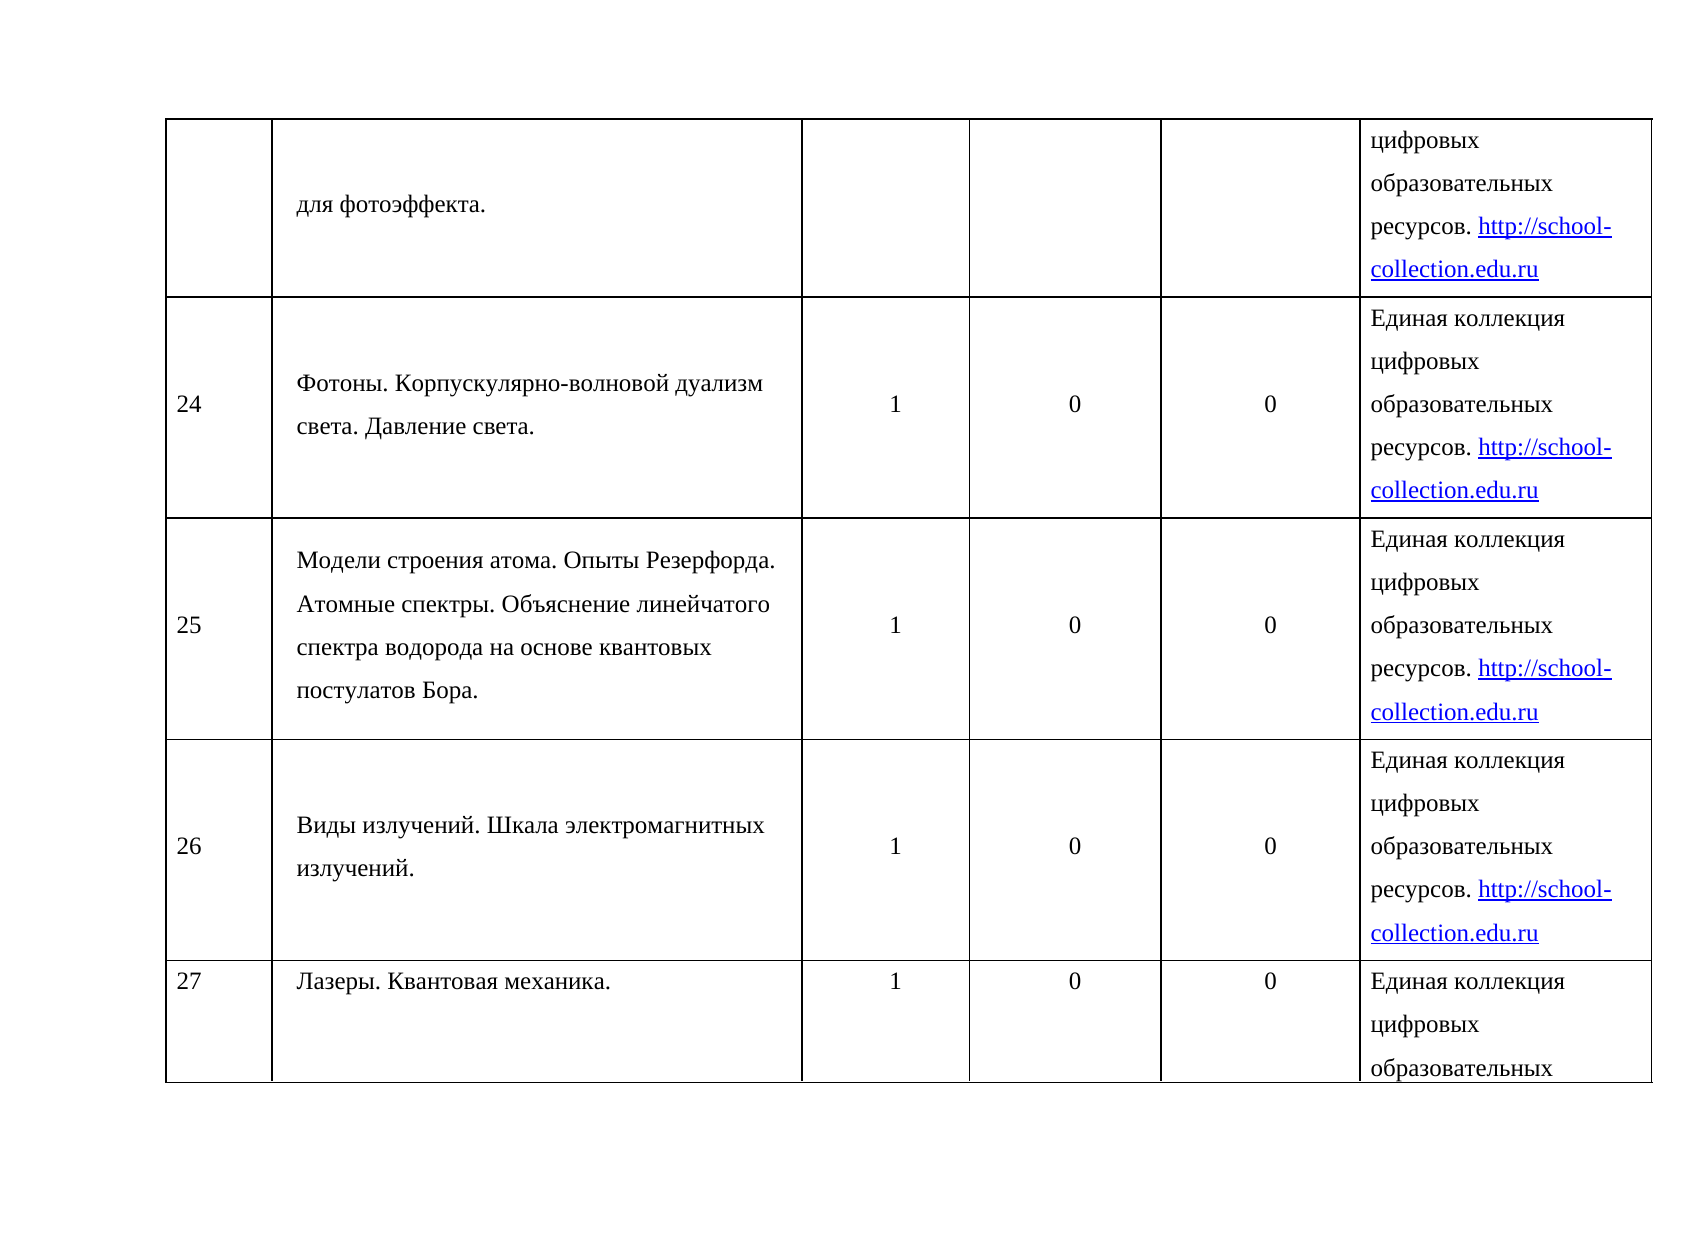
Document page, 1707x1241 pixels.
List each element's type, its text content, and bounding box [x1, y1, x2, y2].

table_cell Виды излучений. Шкала электромагнитных излучений. [273, 740, 801, 959]
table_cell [1361, 740, 1651, 959]
table_cell 1 [803, 961, 969, 1081]
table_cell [273, 961, 801, 1081]
table_cell 1 [803, 120, 969, 296]
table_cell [1361, 298, 1651, 517]
table_cell 1 [803, 740, 969, 959]
table_cell Фотоны. Корпускулярно-волновой дуализм света. Давление света. [273, 298, 801, 517]
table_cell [1361, 961, 1651, 1081]
table_cell 0 [970, 740, 1160, 959]
table_cell 0 [1162, 740, 1359, 959]
table_cell 0 [1162, 519, 1359, 738]
table_cell 26 [167, 740, 271, 959]
table_cell 0 [970, 298, 1160, 517]
table_cell Единая коллекция цифровых образовательных ресурсов. http://school-collection.edu.ru [1361, 519, 1651, 738]
table_cell 1 [803, 519, 969, 738]
table_cell 0 [970, 519, 1160, 738]
table_cell 0 [1162, 120, 1359, 296]
table_cell 0 [970, 961, 1160, 1081]
table_cell 0 [1162, 298, 1359, 517]
table_cell 25 [167, 519, 271, 738]
table_cell 1 [803, 298, 969, 517]
table_cell 23 [167, 120, 271, 296]
table_cell 0 [1162, 961, 1359, 1081]
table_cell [273, 120, 801, 296]
table_cell 27 [167, 961, 271, 1081]
table_cell 0 [970, 120, 1160, 296]
table_cell Модели строения атома. Опыты Резерфорда. Атомные спектры. Объяснение линейчатого спектра водорода на основе квантовых постулатов Бора. [273, 519, 801, 738]
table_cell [1361, 120, 1651, 296]
table_cell 24 [167, 298, 271, 517]
